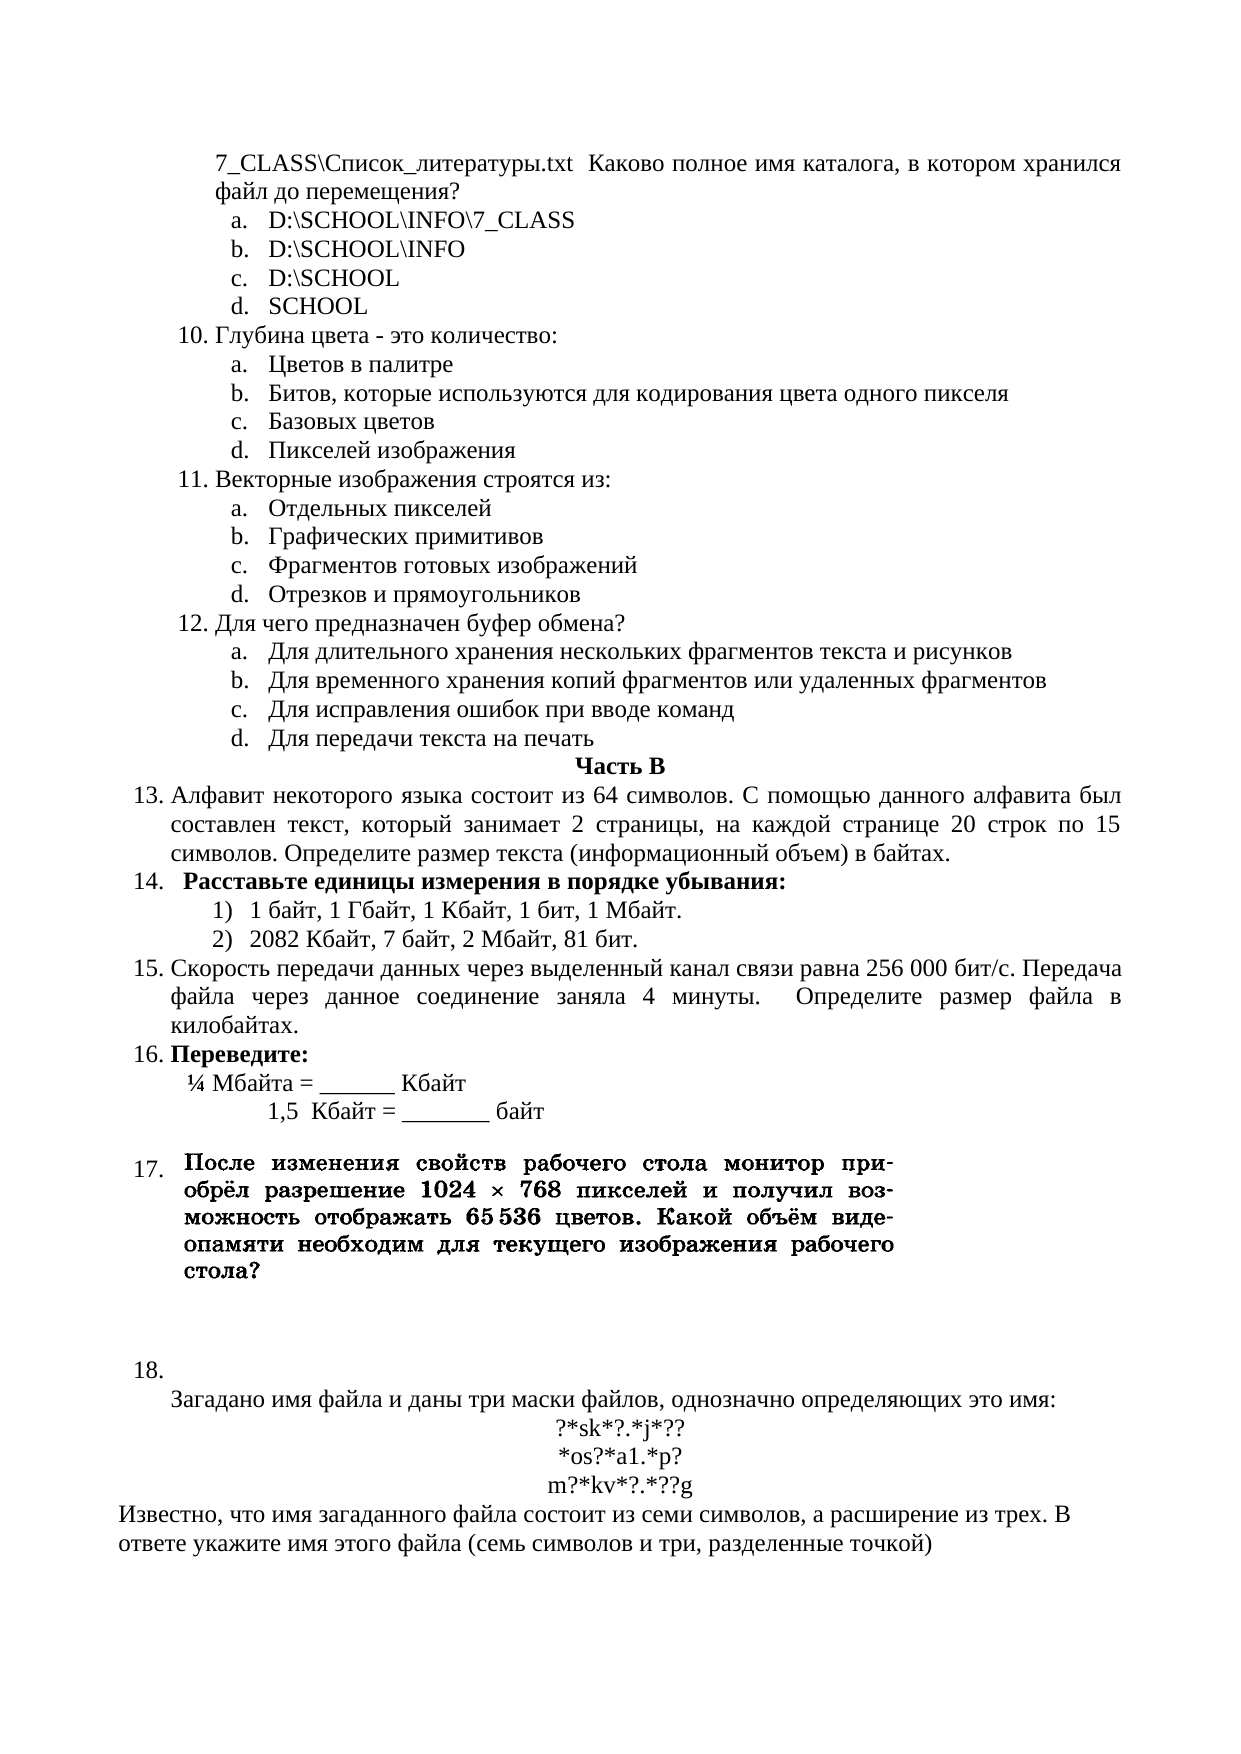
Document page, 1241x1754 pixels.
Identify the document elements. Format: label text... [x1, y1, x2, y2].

list Глубина цвета - это количество: [177, 320, 1122, 349]
text *os?*a1.*p? [118, 1441, 1122, 1470]
list 1 байт, 1 Гбайт, 1 Кбайт, 1 бит, 1 Мбайт. [212, 895, 1122, 924]
list Цветов в палитре [231, 349, 1122, 378]
text ?*sk*?.*j*?? [118, 1413, 1122, 1441]
list D:\SCHOOL\INFO\7_CLASS [231, 205, 1122, 234]
list Переведите: [133, 1039, 1122, 1068]
list Для временного хранения копий фрагментов или удаленных фрагментов [231, 665, 1122, 694]
list Отдельных пикселей [231, 493, 1122, 521]
text m?*kv*?.*??g [118, 1470, 1122, 1499]
text ¼ Мбайта = ______ Кбайт [118, 1068, 1122, 1096]
text Часть B [118, 751, 1122, 780]
list Векторные изображения строятся из: [177, 464, 1122, 493]
list Для длительного хранения нескольких фрагментов текста и рисунков [231, 636, 1122, 665]
list D:\SCHOOL\INFO [231, 234, 1122, 263]
list Отрезков и прямоугольников [231, 579, 1122, 608]
list Скорость передачи данных через выделенный канал связи равна 256 000 бит/c. Передача файла через данное соединение заняла 4 минуты. Определите размер файла в килобайтах. [133, 953, 1122, 1039]
list Фрагментов готовых изображений [231, 550, 1122, 579]
list Загадано имя файла и даны три маски файлов, однозначно определяющих это имя: [170, 1384, 1122, 1413]
list Базовых цветов [231, 406, 1122, 435]
list Для исправления ошибок при вводе команд [231, 694, 1122, 723]
list Пикселей изображения [231, 435, 1122, 464]
text Известно, что имя загаданного файла состоит из семи символов, а расширение из трех. В ответе укажите имя этого файла (семь символов и три, разделенные точкой) [118, 1499, 1122, 1556]
list SCHOOL [231, 291, 1122, 320]
list Алфавит некоторого языка состоит из 64 символов. С помощью данного алфавита был составлен текст, который занимает 2 страницы, на каждой странице 20 строк по 15 символов. Определите размер текста (информационный объем) в байтах. [133, 780, 1122, 866]
list Расставьте единицы измерения в порядке убывания: [133, 866, 1122, 895]
list D:\SCHOOL [231, 263, 1122, 291]
list Битов, которые используются для кодирования цвета одного пикселя [231, 378, 1122, 406]
list 2082 Кбайт, 7 байт, 2 Мбайт, 81 бит. [212, 924, 1122, 953]
text 1,5 Кбайт = _______ байт [193, 1096, 1122, 1125]
list Для передачи текста на печать [231, 723, 1122, 751]
list Для чего предназначен буфер обмена? [177, 608, 1122, 636]
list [177, 148, 1122, 205]
list Графических примитивов [231, 521, 1122, 550]
